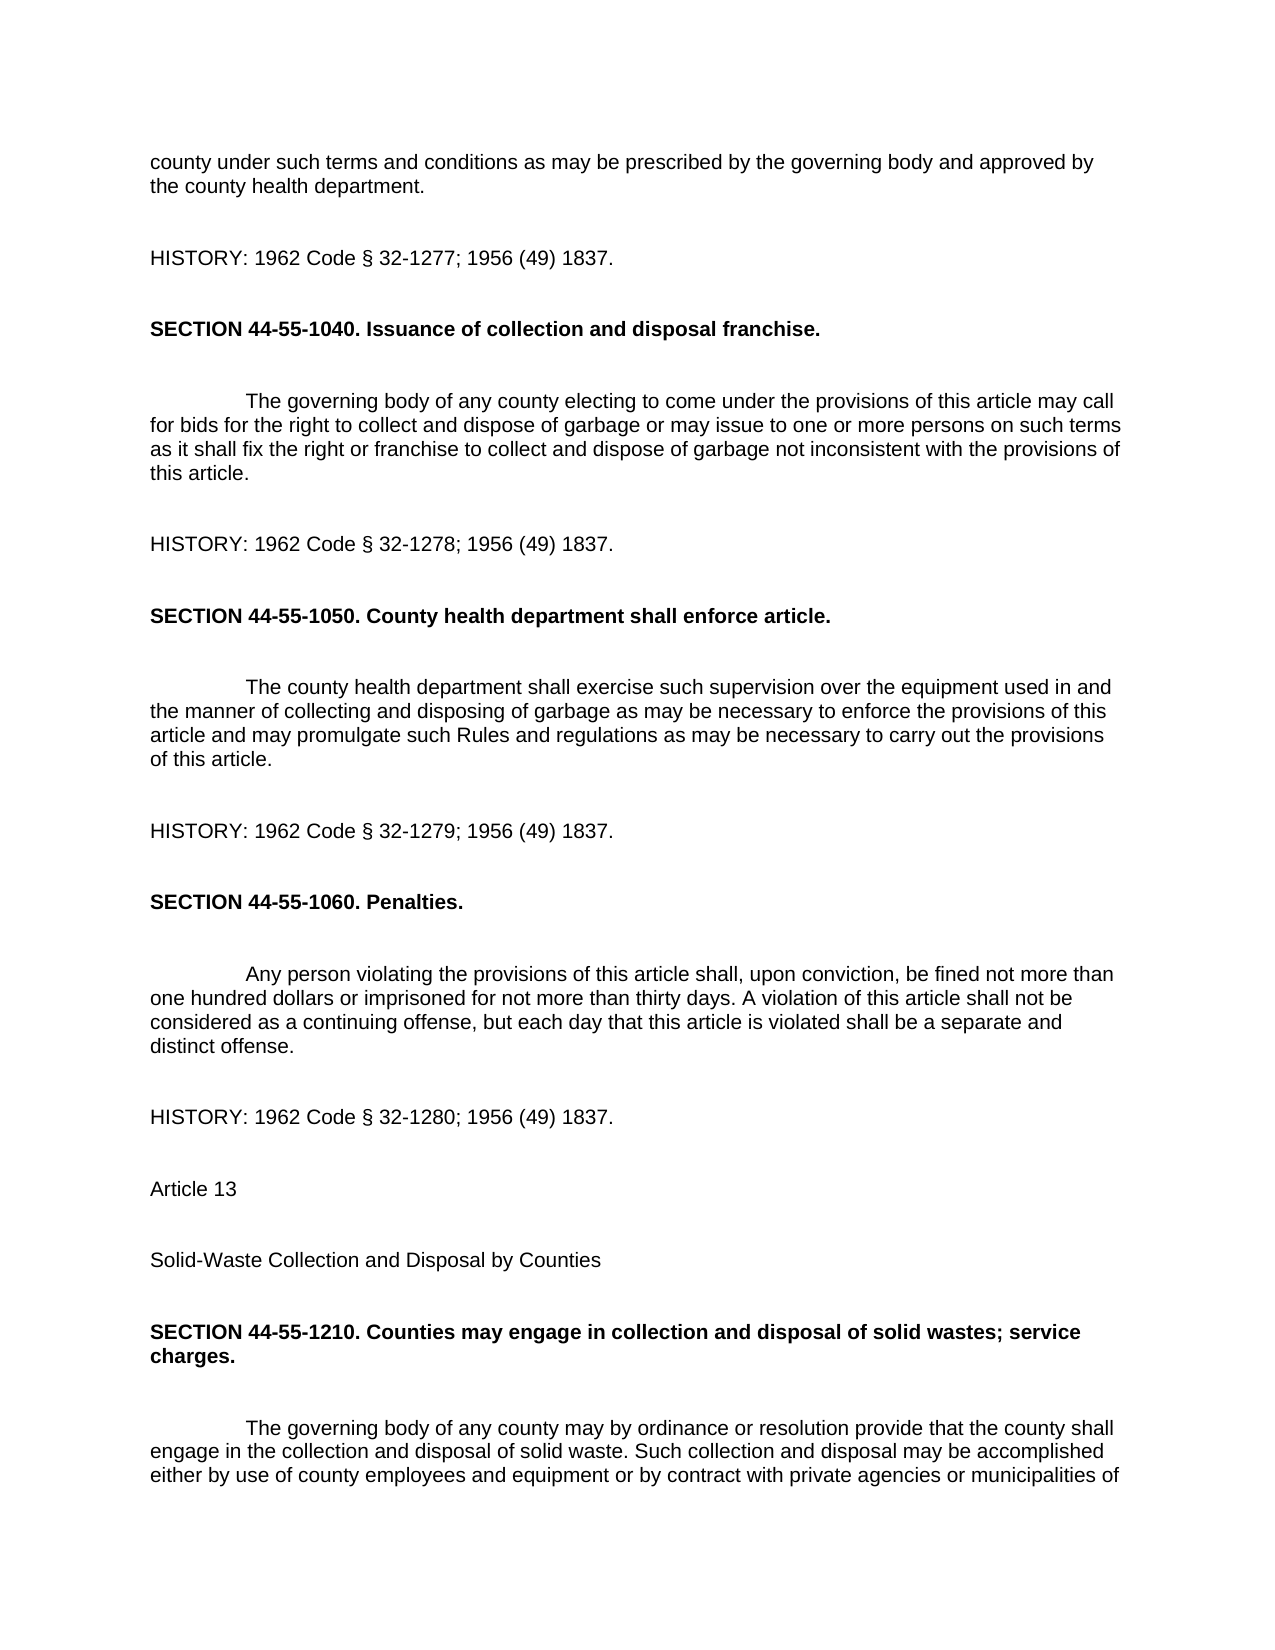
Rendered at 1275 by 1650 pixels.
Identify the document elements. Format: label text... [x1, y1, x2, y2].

text Solid-Waste Collection and Disposal by Counties [150, 1248, 1125, 1296]
text HISTORY: 1962 Code § 32-1277; 1956 (49) 1837. [150, 246, 1125, 293]
text Any person violating the provisions of this article shall, upon conviction, be fined not more than one hundred dollars or imprisoned for not more than thirty days. A violation of this article shall not be considered as a continuing offense, but each day that this article is violated shall be a separate and distinct offense. [150, 962, 1125, 1081]
text SECTION 44-55-1040. Issuance of collection and disposal franchise. [150, 317, 1125, 365]
text HISTORY: 1962 Code § 32-1278; 1956 (49) 1837. [150, 532, 1125, 580]
text The county health department shall exercise such supervision over the equipment used in and the manner of collecting and disposing of garbage as may be necessary to enforce the provisions of this article and may promulgate such Rules and regulations as may be necessary to carry out the provisions of this article. [150, 675, 1125, 795]
text The governing body of any county electing to come under the provisions of this article may call for bids for the right to collect and dispose of garbage or may issue to one or more persons on such terms as it shall fix the right or franchise to collect and dispose of garbage not inconsistent with the provisions of this article. [150, 389, 1125, 508]
text SECTION 44-55-1050. County health department shall enforce article. [150, 604, 1125, 651]
text SECTION 44-55-1060. Penalties. [150, 890, 1125, 938]
text SECTION 44-55-1210. Counties may engage in collection and disposal of solid wastes; service charges. [150, 1320, 1125, 1391]
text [150, 1415, 1125, 1487]
text HISTORY: 1962 Code § 32-1279; 1956 (49) 1837. [150, 819, 1125, 866]
text Article 13 [150, 1177, 1125, 1224]
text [150, 150, 1125, 222]
text HISTORY: 1962 Code § 32-1280; 1956 (49) 1837. [150, 1105, 1125, 1153]
